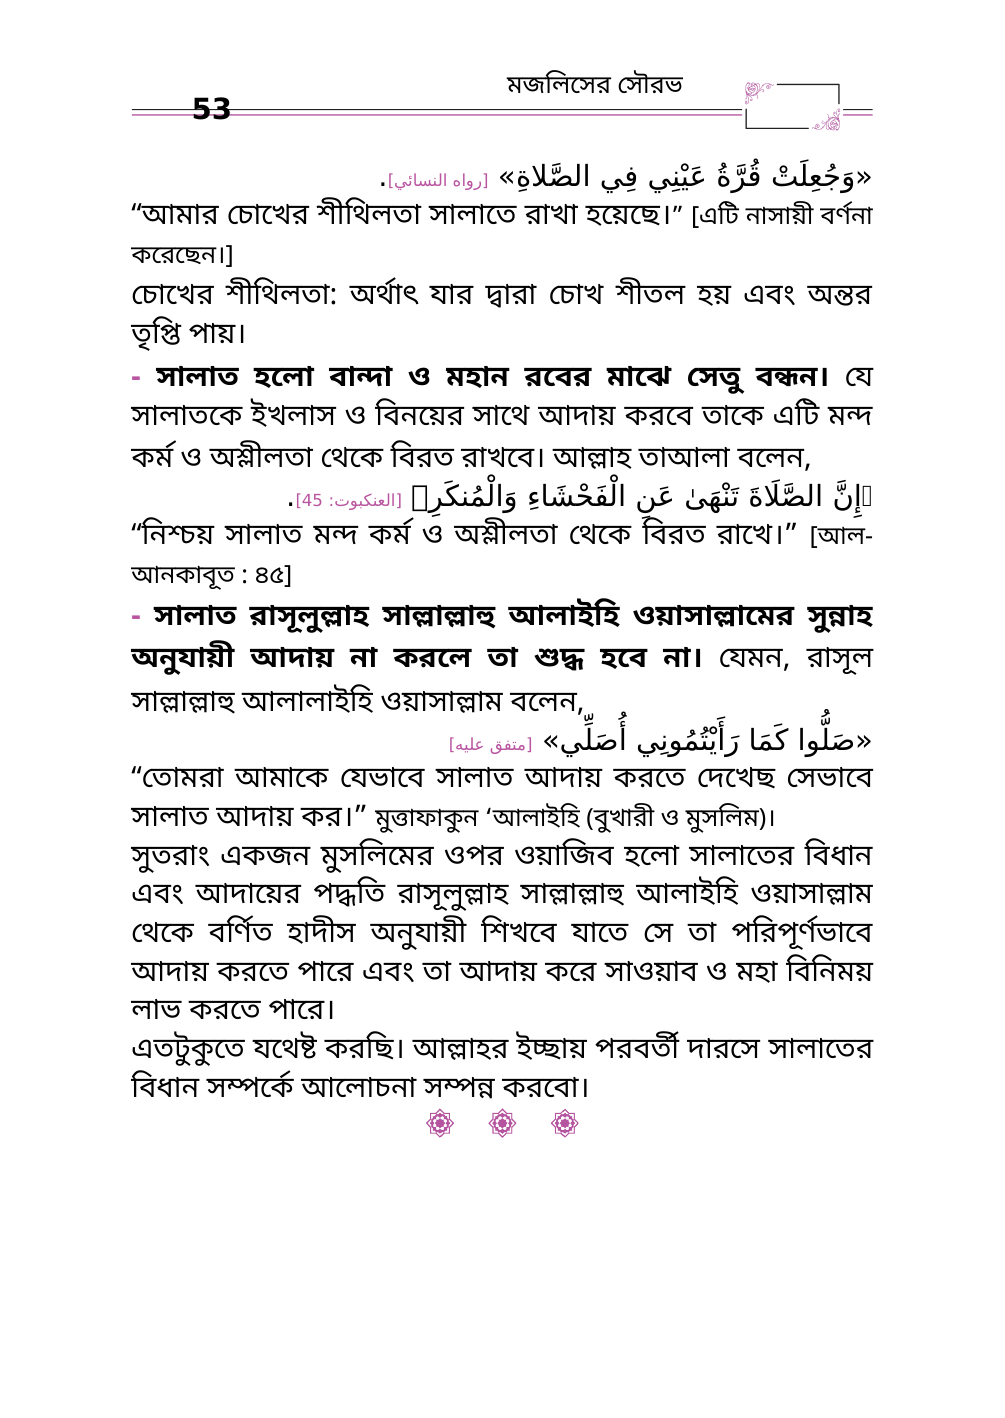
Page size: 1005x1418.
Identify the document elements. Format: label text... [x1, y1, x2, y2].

text সুতরাং একজন মুসলিমের ওপর ওয়াজিব হলো সালাতের বিধান এবং আদায়ের পদ্ধতি রাসূলুল্লাহ সাল্লাল্লাহু আলাইহি ওয়াসাল্লাম থেকে বর্ণিত হাদীস অনুযায়ী শিখবে যাতে সে তা পরিপূর্ণভাবে আদায় করতে পারে এবং তা আদায় করে সাওয়াব ও মহা বিনিময় লাভ করতে পারে। [131, 838, 873, 1032]
picture [600, 82, 607, 90]
text «صَلُّوا كَمَا رَأَيْتُمُونِي أُصَلِّي» [متفق عليه] [131, 723, 873, 757]
text “আমার চোখের শীথিলতা সালাতে রাখা হয়েছে।” [এটি নাসায়ী বর্ণনা করেছেন।] [131, 193, 873, 273]
text «وَجُعِلَتْ قُرَّةُ عَيْنِي فِي الصَّلاةِ» [رواه النسائي]. [131, 159, 873, 193]
text এতটুকুতে যথেষ্ট করছি। আল্লাহর ইচ্ছায় পরবর্তী দারসে সালাতের বিধান সম্পর্কে আলোচনা সম্পন্ন করবো। [131, 1032, 873, 1109]
text চোখের শীথিলতা: অর্থাৎ যার দ্বারা চোখ শীতল হয় এবং অন্তর তৃপ্তি পায়। [131, 273, 873, 355]
picture [425, 1108, 579, 1138]
text “তোমরা আমাকে যেভাবে সালাত আদায় করতে দেখেছ সেভাবে সালাত আদায় কর।” মুত্তাফাকুন ‘আলাইহি (বুখারী ও মুসলিম)। [131, 757, 873, 838]
text “নিশ্চয় সালাত মন্দ কর্ম ও অশ্লীলতা থেকে বিরত রাখে।” [আল-আনকাবূত : ৪৫] [131, 514, 873, 594]
text - সালাত রাসূলুল্লাহ সাল্লাল্লাহু আলাইহি ওয়াসাল্লামের সুন্নাহ অনুযায়ী আদায় না করলে তা শুদ্ধ হবে না। যেমন, রাসূল সাল্লাল্লাহু আলালাইহি ওয়াসাল্লাম বলেন, [131, 594, 873, 723]
text - সালাত হলো বান্দা ও মহান রবের মাঝে সেতু বন্ধন। যে সালাতকে ইখলাস ও বিনয়ের সাথে আদায় করবে তাকে এটি মন্দ কর্ম ও অশ্লীলতা থেকে বিরত রাখবে। আল্লাহ তাআলা বলেন, [131, 355, 873, 480]
picture [511, 79, 518, 87]
picture [131, 79, 873, 131]
text إِنَّ الصَّلَاةَ تَنْهَىٰ عَنِ الْفَحْشَاءِ وَالْمُنكَرِ [العنكبوت: 45]. [131, 480, 873, 514]
picture [653, 82, 660, 90]
